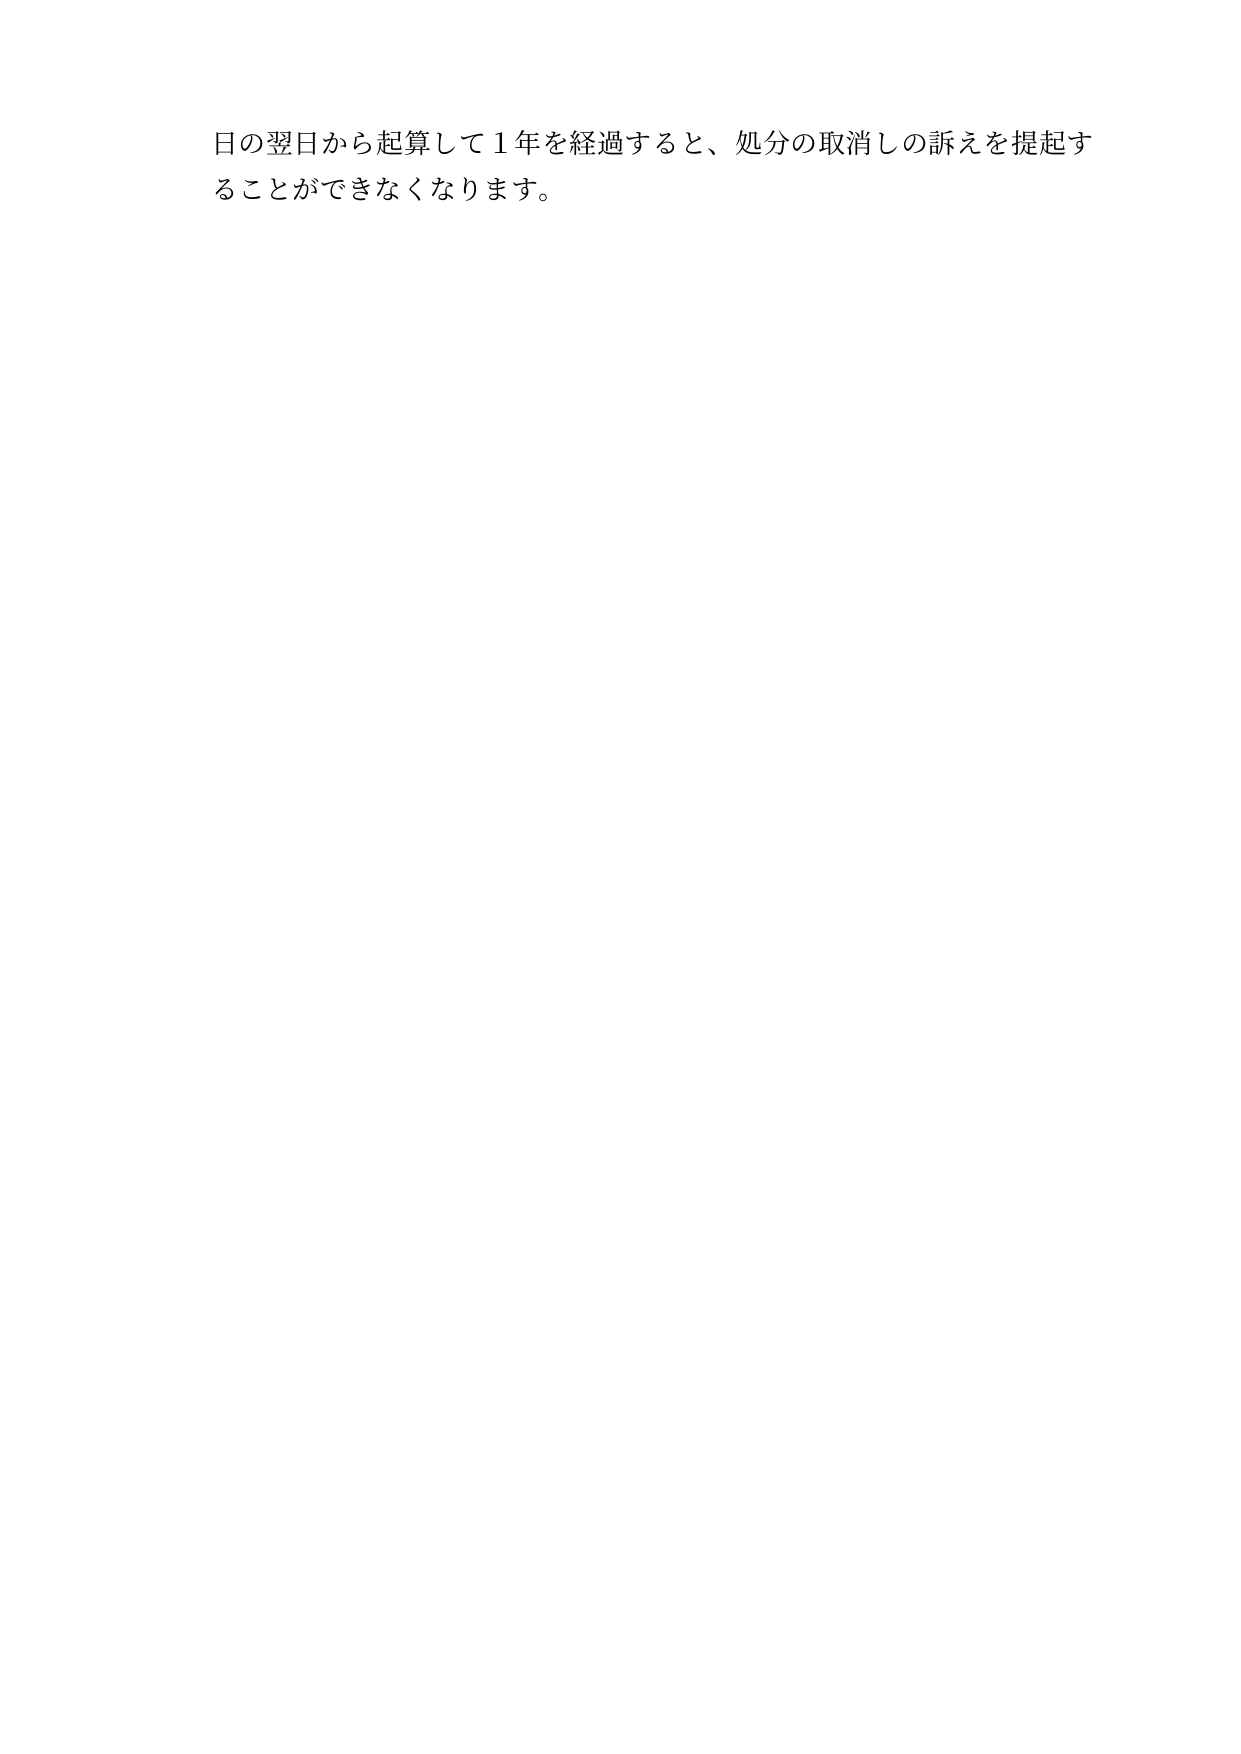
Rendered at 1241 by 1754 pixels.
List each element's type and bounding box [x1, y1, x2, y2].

text [164, 119, 1094, 211]
